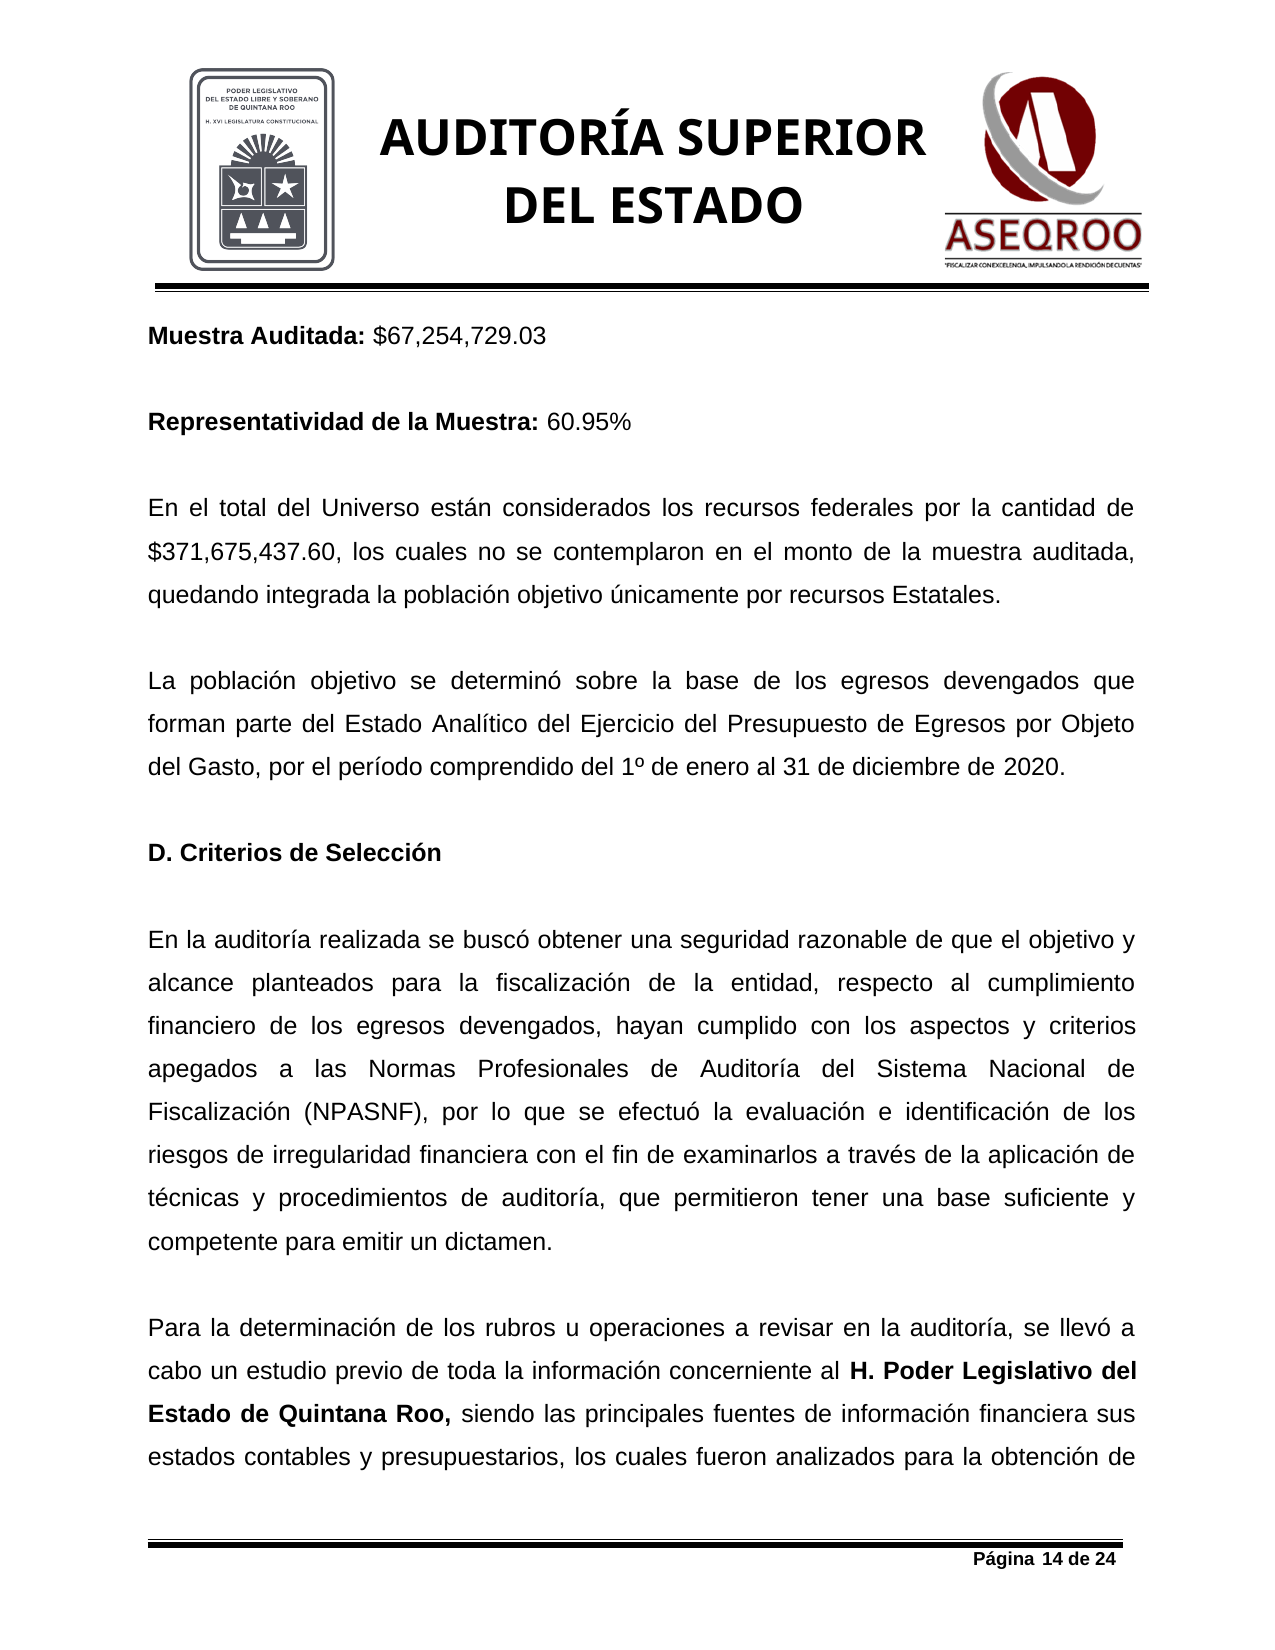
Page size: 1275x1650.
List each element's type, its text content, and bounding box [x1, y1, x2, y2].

picture [944, 72, 1142, 268]
text D. Criterios de Selección [148, 838, 1137, 867]
text En el total del Universo están considerados los recursos federales por la cantidad de $371,675,437.60, los cuales no se contemplaron en el monto de la muestra auditada, quedando integrada la población objetivo únicamente por recursos Estatales. [148, 493, 1137, 608]
picture [189, 68, 335, 271]
text La población objetivo se determinó sobre la base de los egresos devengados que forman parte del Estado Analítico del Ejercicio del Presupuesto de Egresos por Objeto del Gasto, por el período comprendido del 1º de enero al 31 de diciembre de 2020. [148, 666, 1137, 781]
text Representatividad de la Muestra: 60.95% [148, 407, 1152, 436]
text Muestra Auditada: $67,254,729.03 [148, 321, 1152, 350]
text En la auditoría realizada se buscó obtener una seguridad razonable de que el objetivo y alcance planteados para la fiscalización de la entidad, respecto al cumplimiento financiero de los egresos devengados, hayan cumplido con los aspectos y criterios apegados a las Normas Profesionales de Auditoría del Sistema Nacional de Fiscalización (NPASNF), por lo que se efectuó la evaluación e identificación de los riesgos de irregularidad financiera con el fin de examinarlos a través de la aplicación de técnicas y procedimientos de auditoría, que permitieron tener una base suficiente y competente para emitir un dictamen. [148, 925, 1137, 1255]
